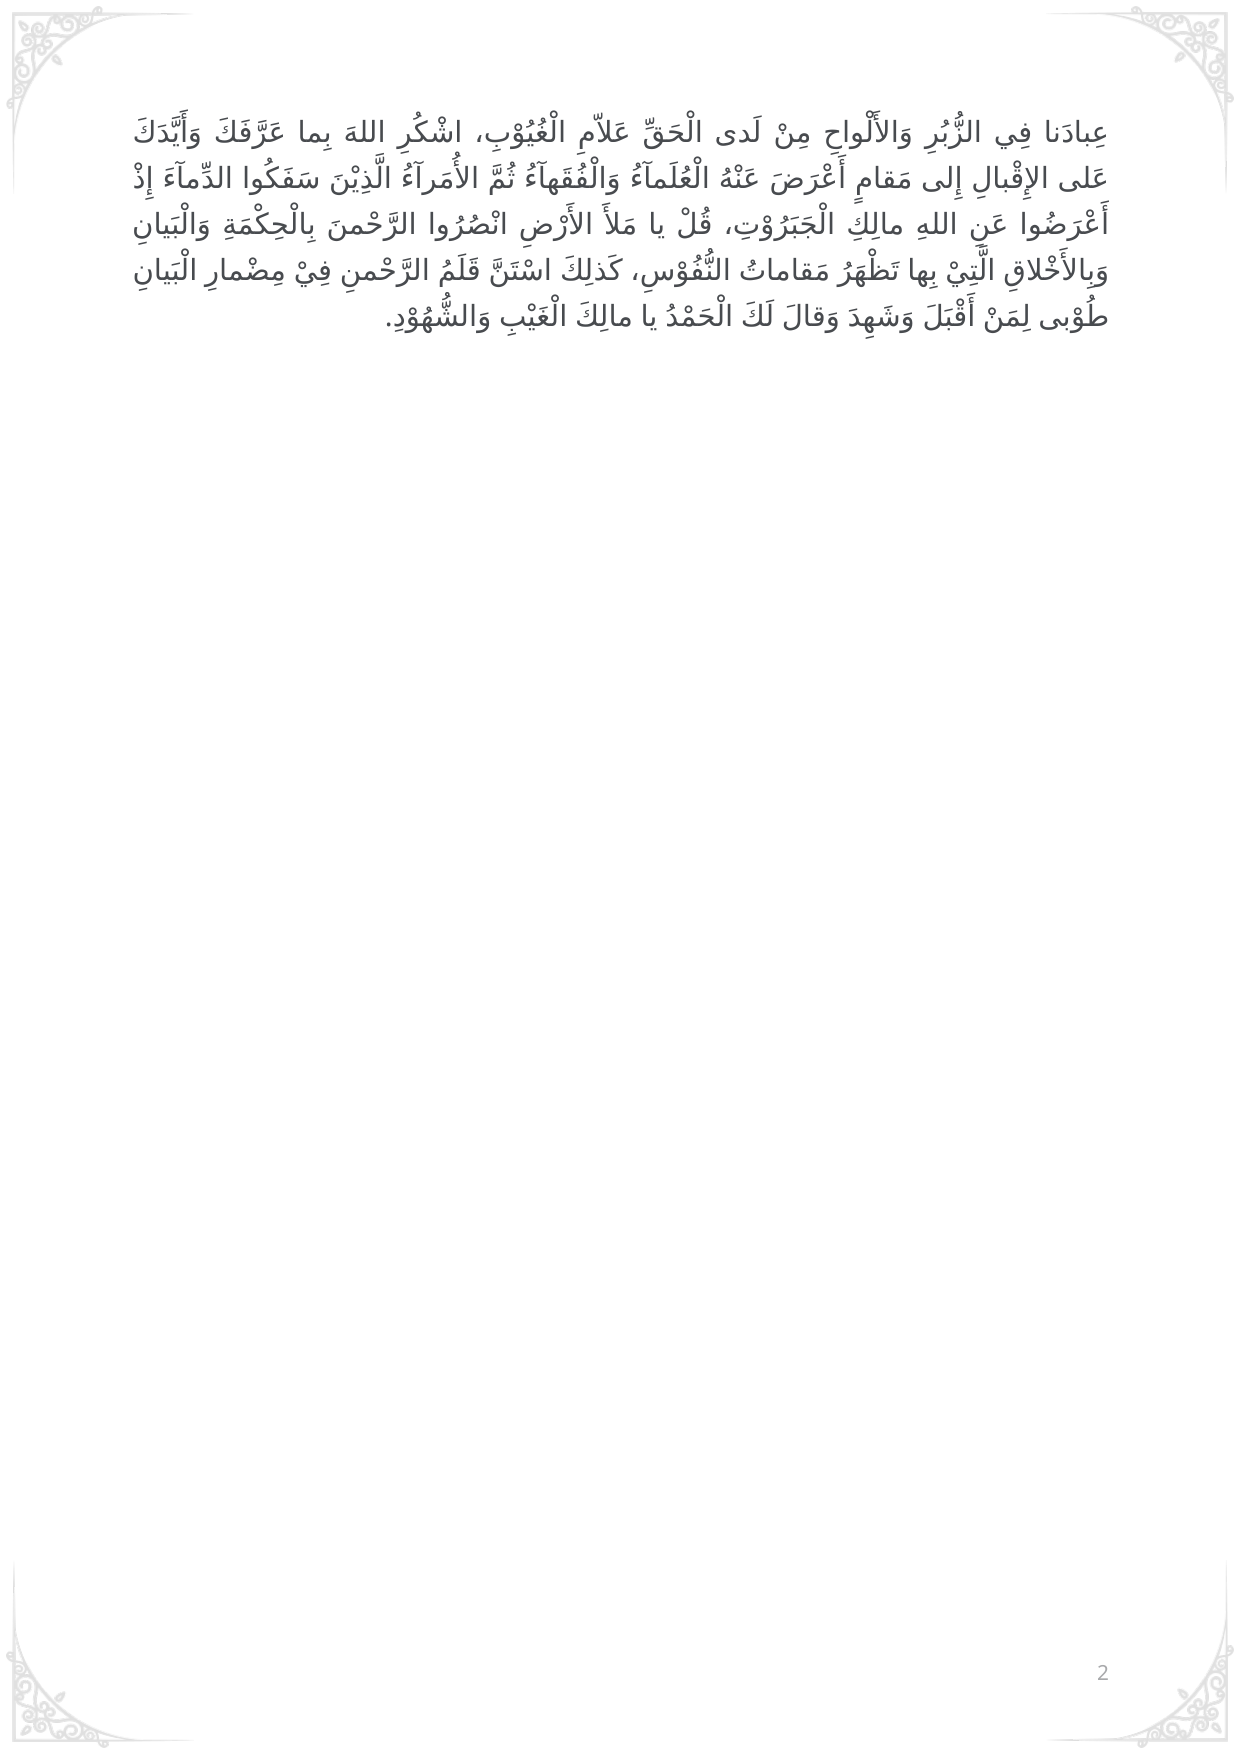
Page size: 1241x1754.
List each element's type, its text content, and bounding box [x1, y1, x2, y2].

picture [6, 1560, 194, 1748]
picture [1046, 1560, 1234, 1748]
picture [1046, 6, 1234, 194]
picture [6, 6, 194, 194]
